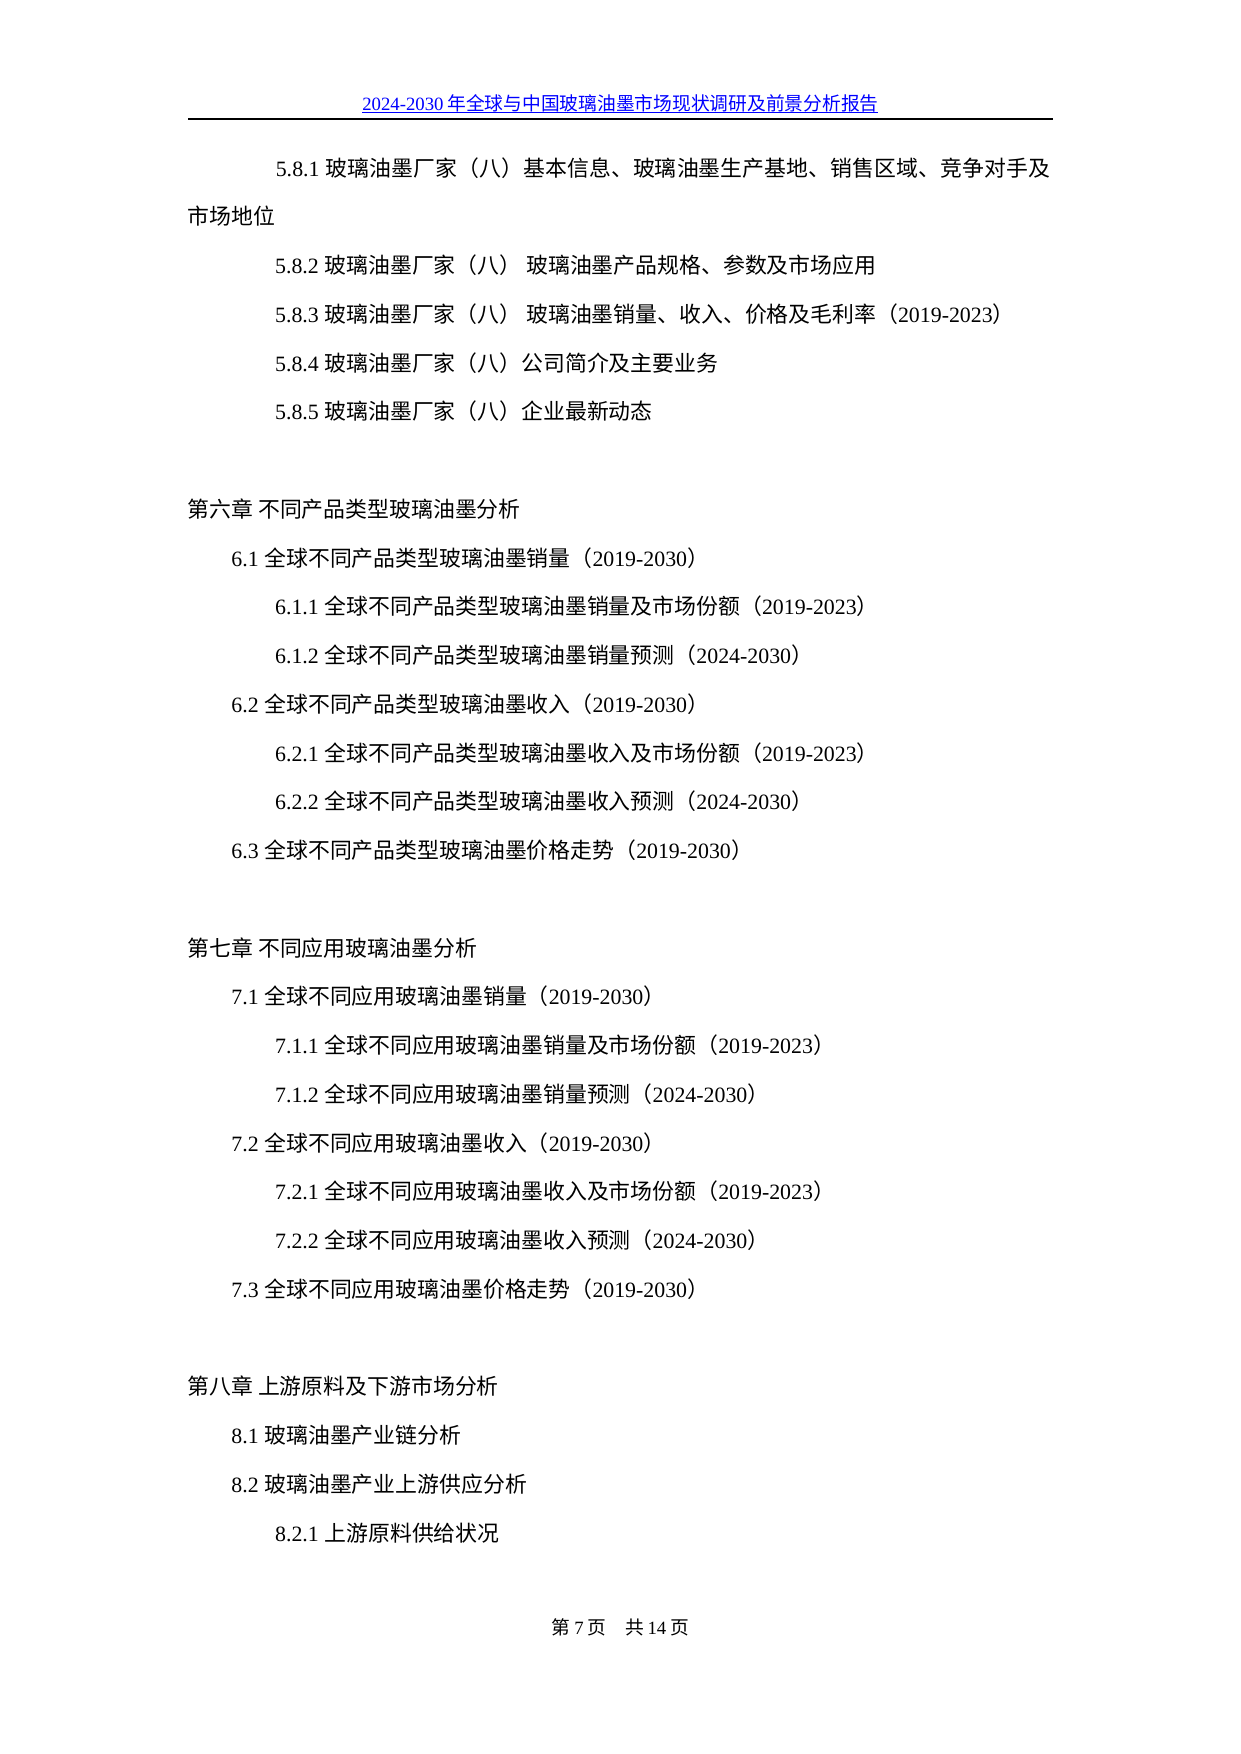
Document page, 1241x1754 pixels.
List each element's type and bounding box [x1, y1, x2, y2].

text [187, 150, 1053, 1548]
